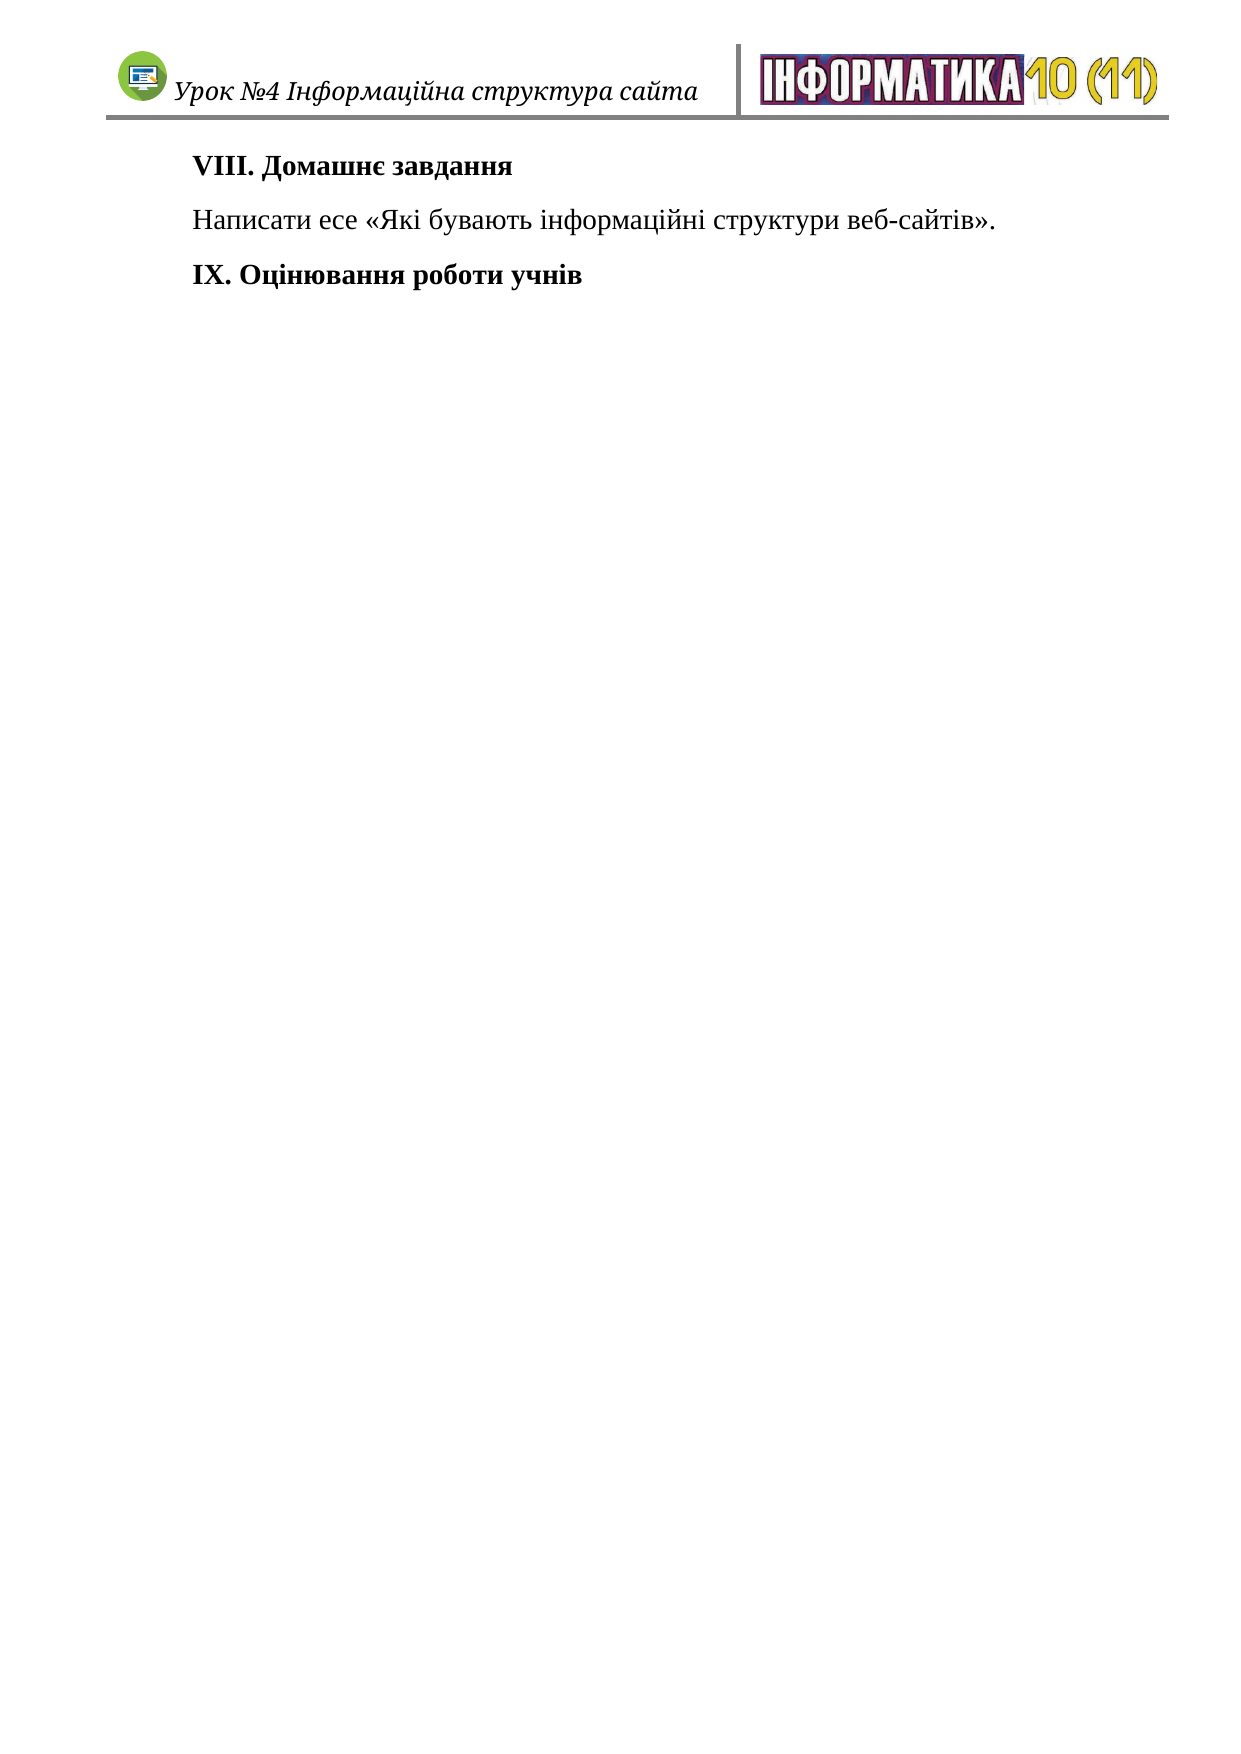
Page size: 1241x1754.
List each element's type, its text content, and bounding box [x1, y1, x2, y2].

text Написати есе «Які бувають інформаційні структури веб-сайтів». [118, 202, 1181, 236]
text VIІІ. Домашнє завдання [118, 148, 1181, 182]
text ІX. Оцінювання роботи учнів [118, 257, 1181, 290]
picture [760, 54, 1158, 105]
picture [118, 51, 167, 101]
